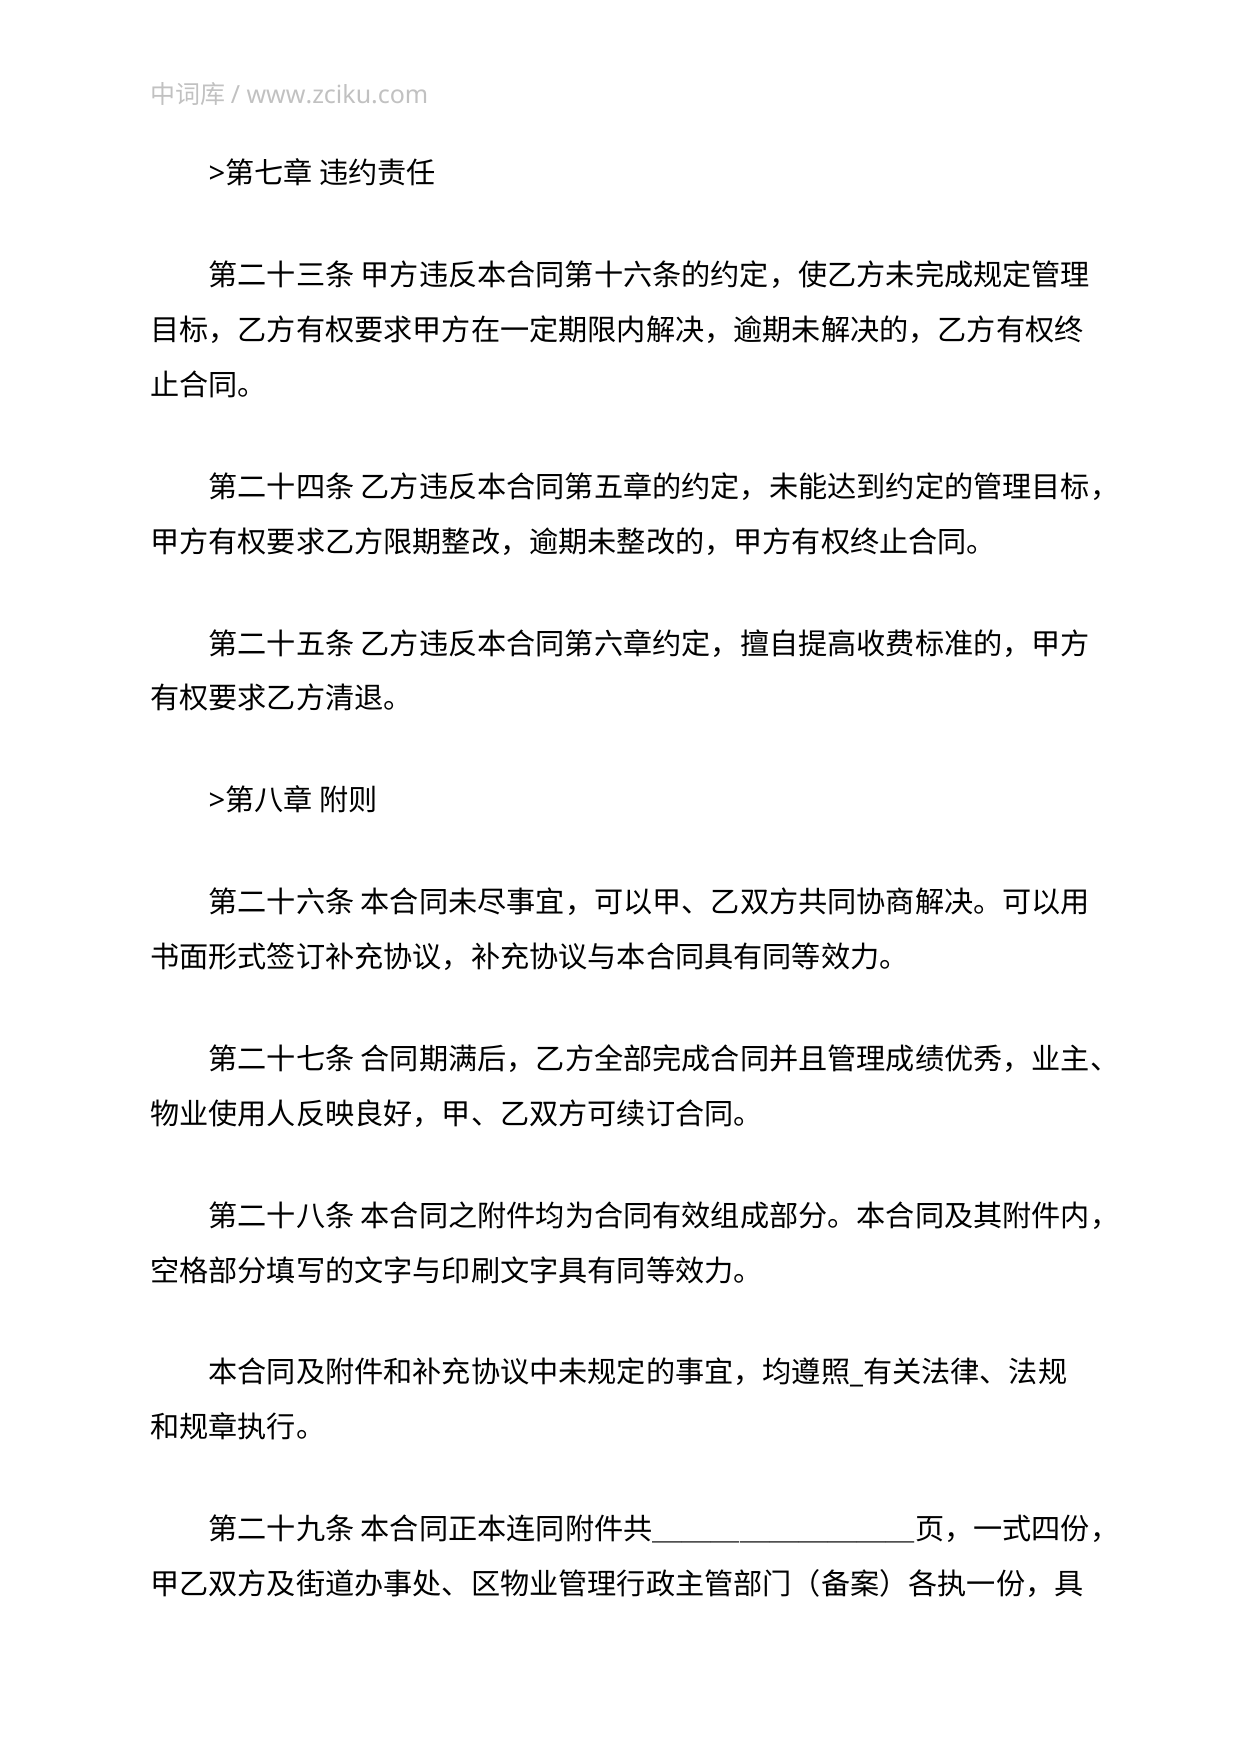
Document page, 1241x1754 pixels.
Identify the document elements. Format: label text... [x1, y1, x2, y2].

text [150, 1506, 1090, 1603]
text 本合同及附件和补充协议中未规定的事宜，均遵照_有关法律、法规和规章执行。 [150, 1349, 1090, 1446]
text >第七章 违约责任 [150, 150, 1090, 192]
text 第二十八条 本合同之附件均为合同有效组成部分。本合同及其附件内，空格部分填写的文字与印刷文字具有同等效力。 [150, 1192, 1090, 1289]
text 第二十五条 乙方违反本合同第六章约定，擅自提高收费标准的，甲方有权要求乙方清退。 [150, 620, 1090, 717]
text >第八章 附则 [150, 777, 1090, 819]
text 第二十三条 甲方违反本合同第十六条的约定，使乙方未完成规定管理目标，乙方有权要求甲方在一定期限内解决，逾期未解决的，乙方有权终止合同。 [150, 252, 1090, 404]
text 第二十七条 合同期满后，乙方全部完成合同并且管理成绩优秀，业主、物业使用人反映良好，甲、乙双方可续订合同。 [150, 1036, 1090, 1133]
text 第二十四条 乙方违反本合同第五章的约定，未能达到约定的管理目标，甲方有权要求乙方限期整改，逾期未整改的，甲方有权终止合同。 [150, 463, 1090, 561]
text 第二十六条 本合同未尽事宜，可以甲、乙双方共同协商解决。可以用书面形式签订补充协议，补充协议与本合同具有同等效力。 [150, 879, 1090, 976]
